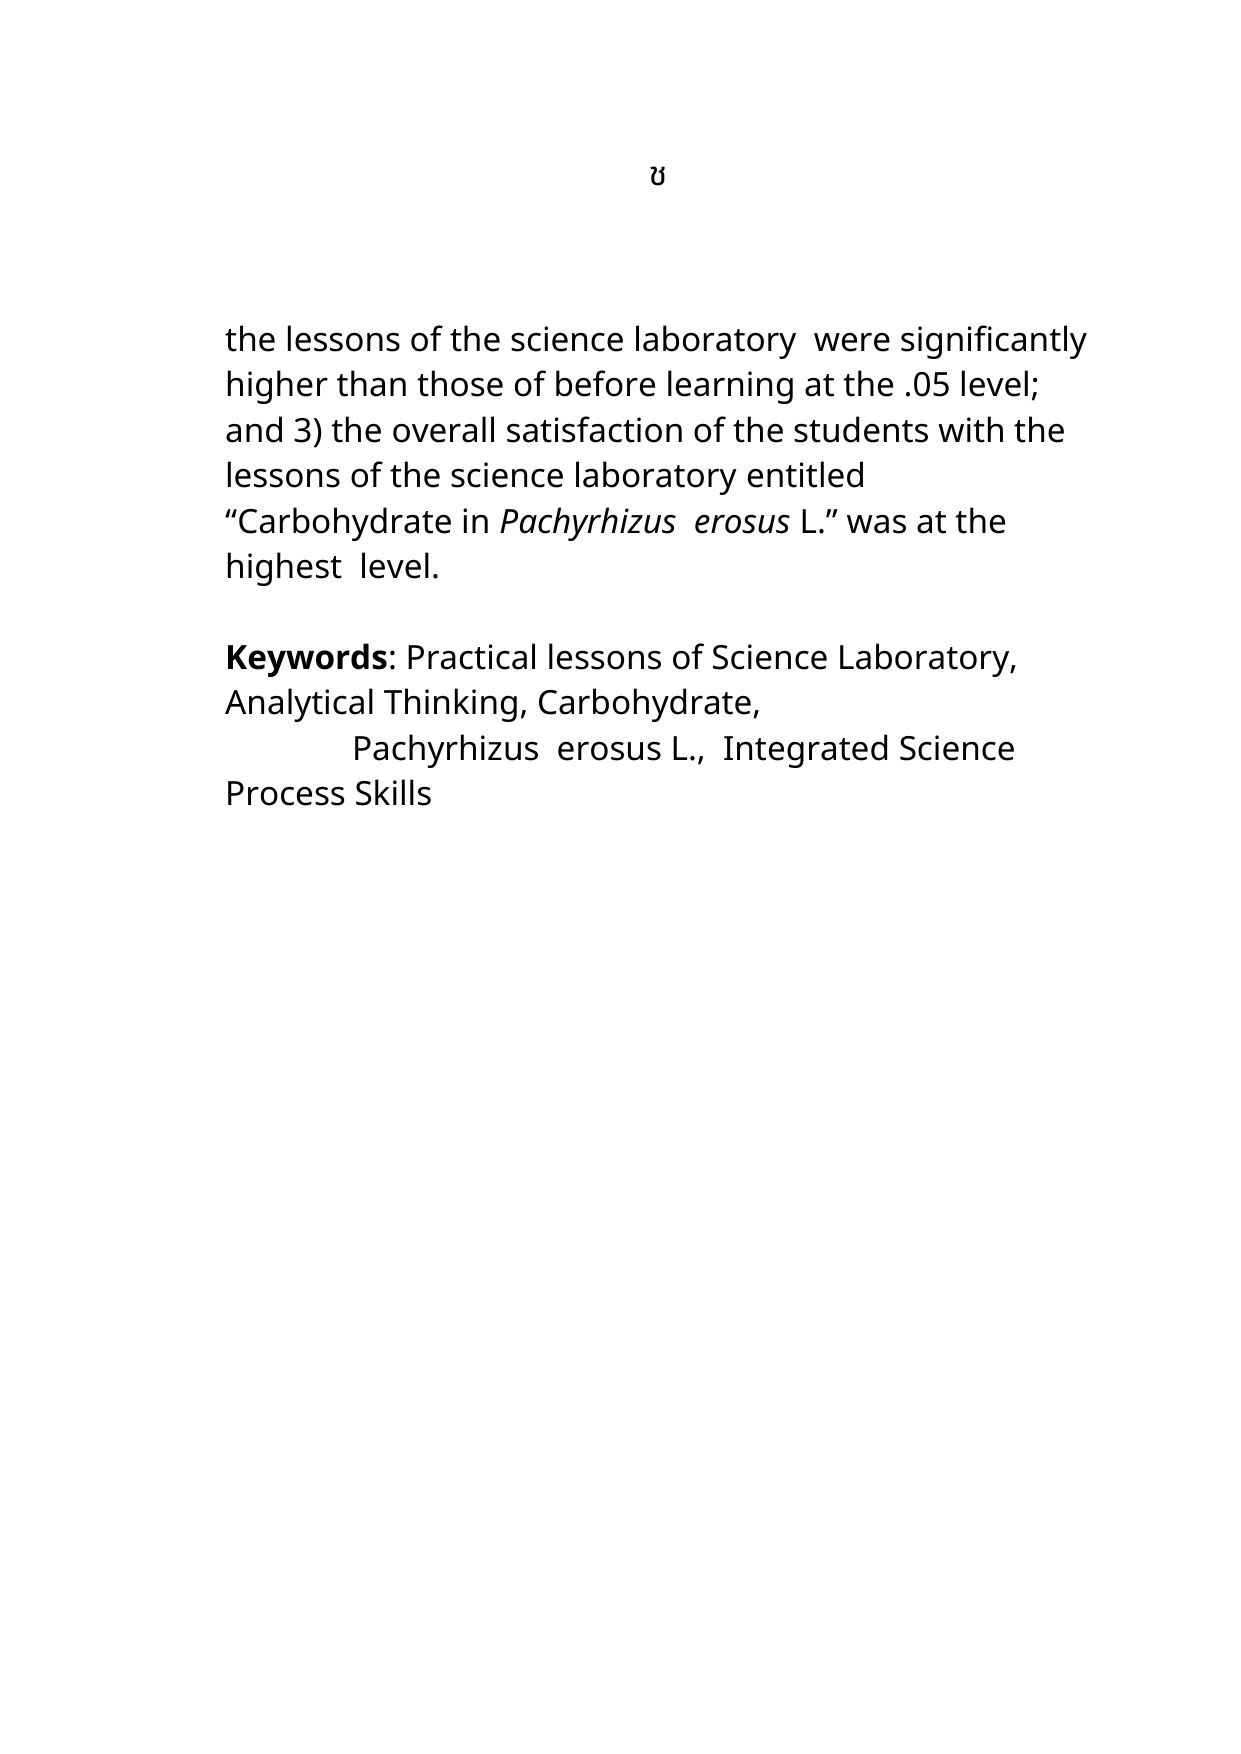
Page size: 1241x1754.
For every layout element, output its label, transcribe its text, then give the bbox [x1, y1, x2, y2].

text the lessons of the science laboratory were significantly higher than those of before learning at the .05 level; and 3) the overall satisfaction of the students with the lessons of the science laboratory entitled “Carbohydrate in Pachyrhizus erosus L.” was at the highest level. [225, 316, 1090, 588]
text Keywords: Practical lessons of Science Laboratory, Analytical Thinking, Carbohydrate, [225, 634, 1090, 724]
text Pachyrhizus erosus L., Integrated Science Process Skills [225, 724, 1090, 815]
